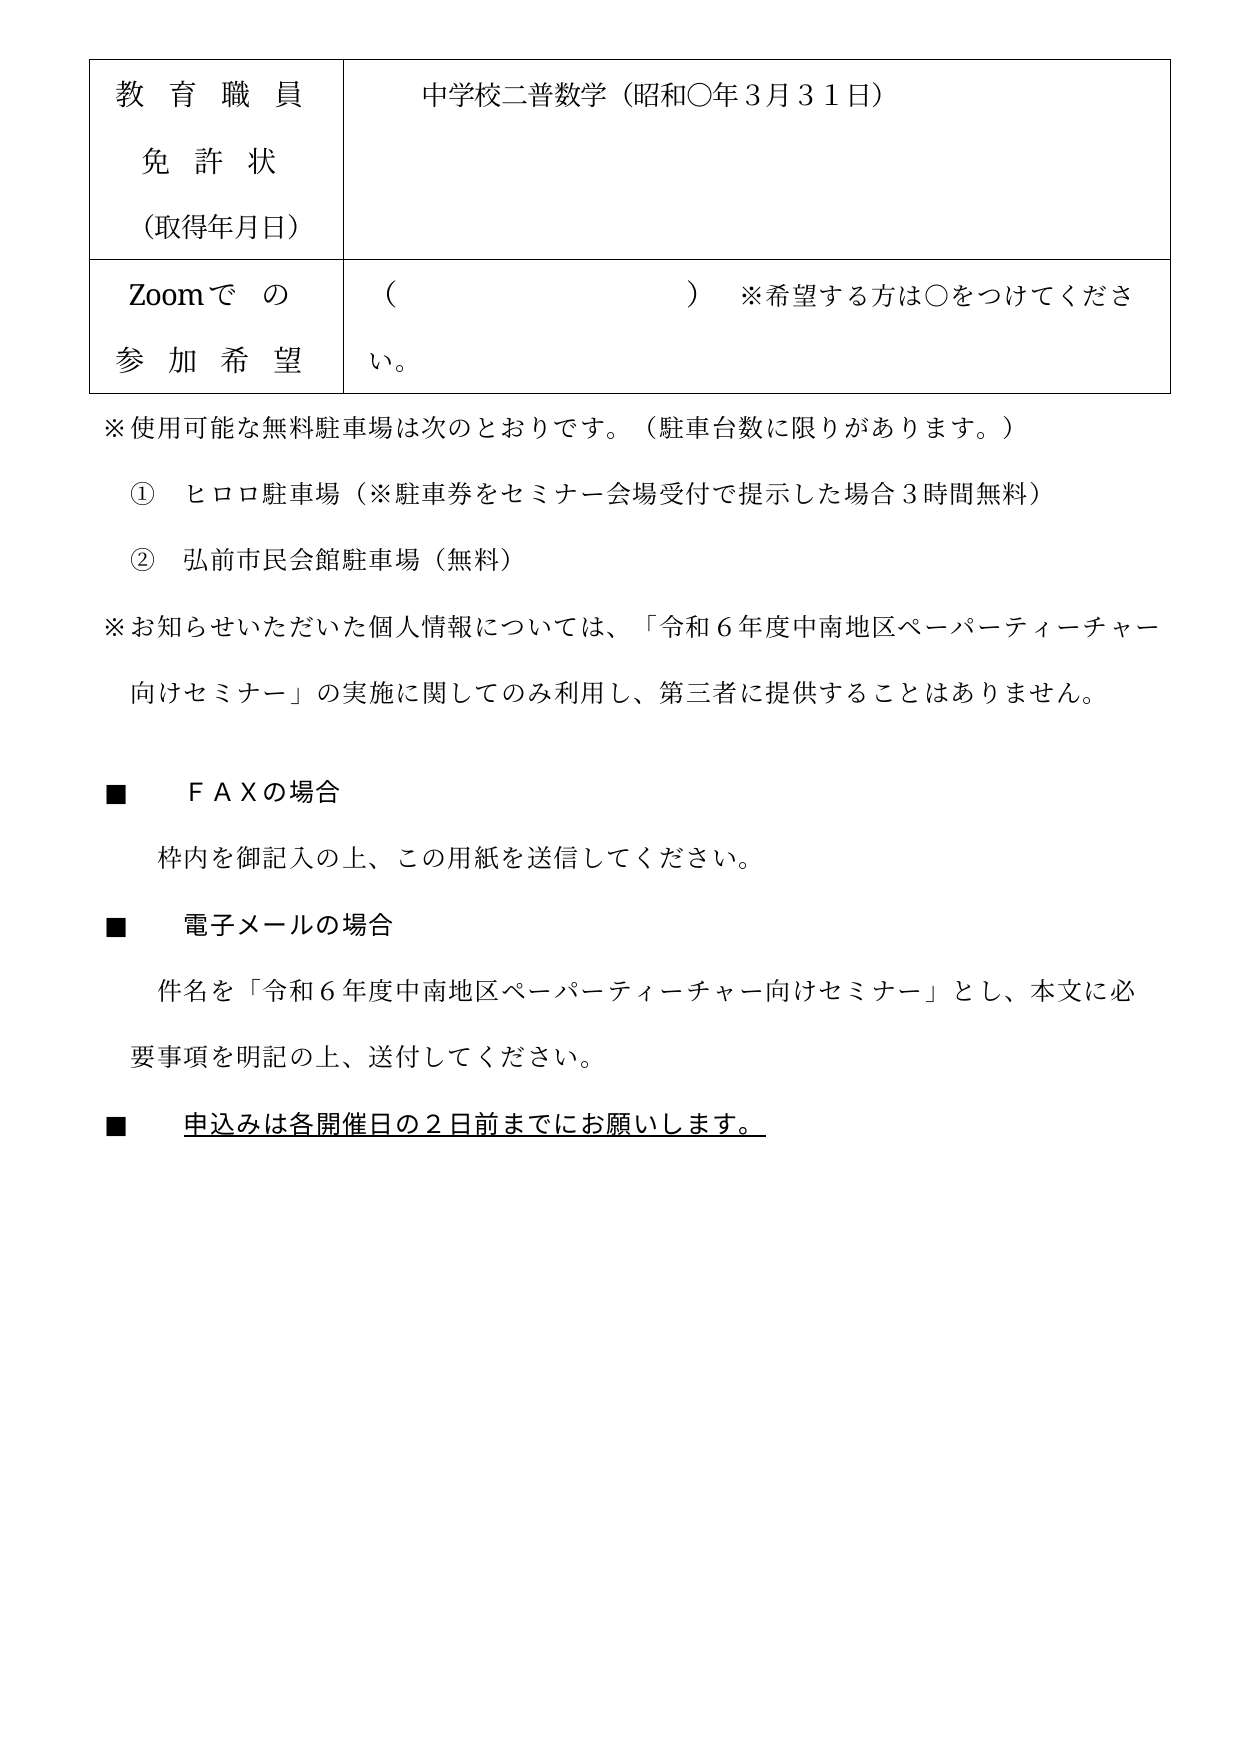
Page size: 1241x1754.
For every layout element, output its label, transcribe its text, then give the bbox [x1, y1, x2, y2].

table_cell （ ）※希望する方は○をつけてください。 [344, 260, 1170, 392]
text ② 弘前市民会館駐車場（無料） [101, 526, 1162, 592]
text 枠内を御記入の上、この用紙を送信してください。 [101, 824, 1162, 890]
text ① ヒロロ駐車場（※駐車券をセミナー会場受付で提示した場合３時間無料） [101, 460, 1162, 526]
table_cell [344, 60, 1170, 259]
text ※使用可能な無料駐車場は次のとおりです。（駐車台数に限りがあります。） [101, 394, 1162, 460]
table_cell Zoomでの参加希望 [90, 260, 343, 392]
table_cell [90, 60, 343, 259]
text ■ ＦＡＸの場合 [101, 758, 1162, 824]
text 要事項を明記の上、送付してください。 [101, 1023, 1162, 1089]
text ※お知らせいただいた個人情報については、「令和６年度中南地区ペーパーティーチャー [101, 592, 1162, 658]
text 件名を「令和６年度中南地区ペーパーティーチャー向けセミナー」とし、本文に必 [101, 957, 1162, 1023]
text ■ 電子メールの場合 [101, 890, 1162, 957]
text 向けセミナー」の実施に関してのみ利用し、第三者に提供することはありません。 [101, 658, 1162, 725]
text ■ 申込みは各開催日の２日前までにお願いします。 [101, 1089, 1162, 1155]
